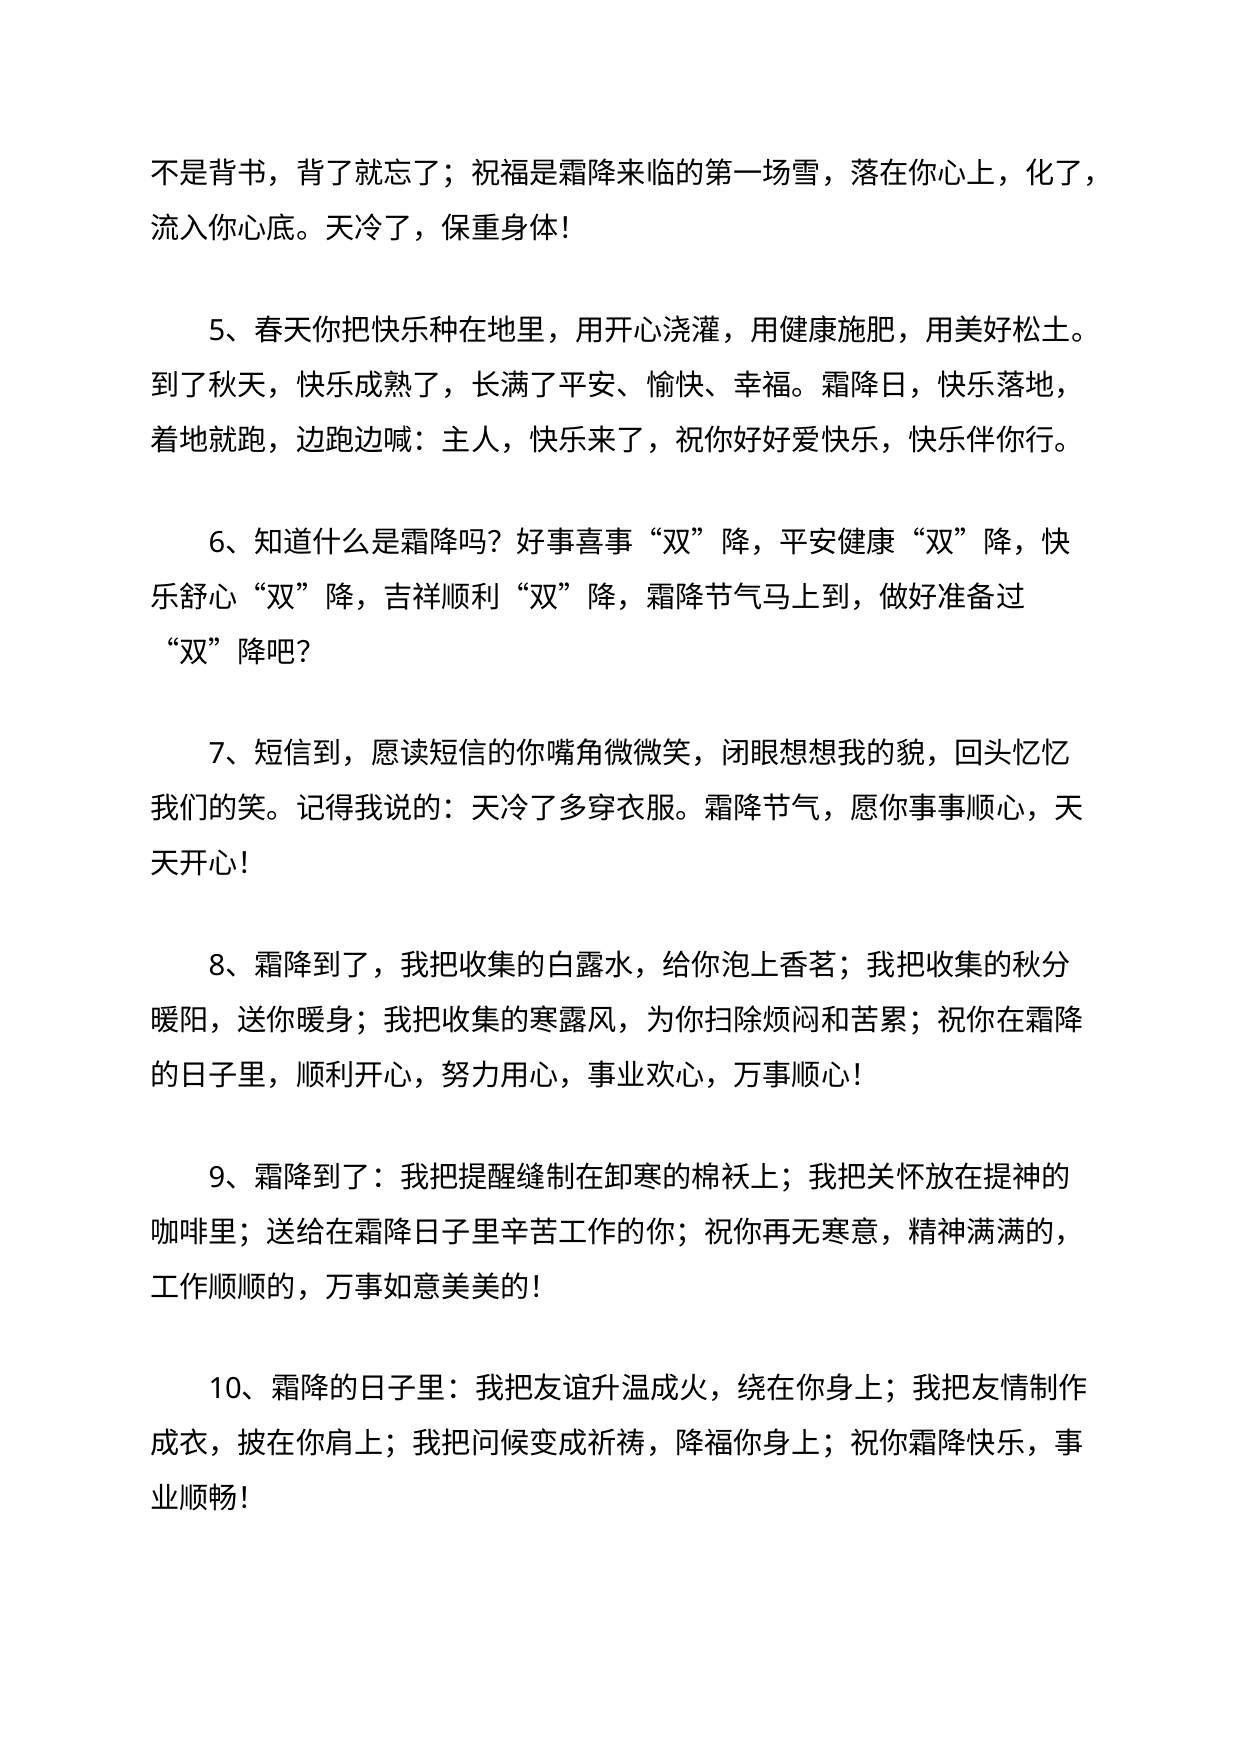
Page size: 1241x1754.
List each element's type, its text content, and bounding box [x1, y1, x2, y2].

text 5、春天你把快乐种在地里，用开心浇灌，用健康施肥，用美好松土。到了秋天，快乐成熟了，长满了平安、愉快、幸福。霜降日，快乐落地，着地就跑，边跑边喊：主人，快乐来了，祝你好好爱快乐，快乐伴你行。 [150, 307, 1090, 459]
text 6、知道什么是霜降吗？好事喜事“双”降，平安健康“双”降，快乐舒心“双”降，吉祥顺利“双”降，霜降节气马上到，做好准备过“双”降吧？ [150, 518, 1090, 671]
text 10、霜降的日子里：我把友谊升温成火，绕在你身上；我把友情制作成衣，披在你肩上；我把问候变成祈祷，降福你身上；祝你霜降快乐，事业顺畅！ [150, 1365, 1090, 1517]
text 7、短信到，愿读短信的你嘴角微微笑，闭眼想想我的貌，回头忆忆我们的笑。记得我说的：天冷了多穿衣服。霜降节气，愿你事事顺心，天天开心！ [150, 730, 1090, 882]
text 9、霜降到了：我把提醒缝制在卸寒的棉袄上；我把关怀放在提神的咖啡里；送给在霜降日子里辛苦工作的你；祝你再无寒意，精神满满的，工作顺顺的，万事如意美美的！ [150, 1153, 1090, 1306]
text 8、霜降到了，我把收集的白露水，给你泡上香茗；我把收集的秋分暖阳，送你暖身；我把收集的寒露风，为你扫除烦闷和苦累；祝你在霜降的日子里，顺利开心，努力用心，事业欢心，万事顺心！ [150, 942, 1090, 1094]
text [150, 150, 1090, 247]
